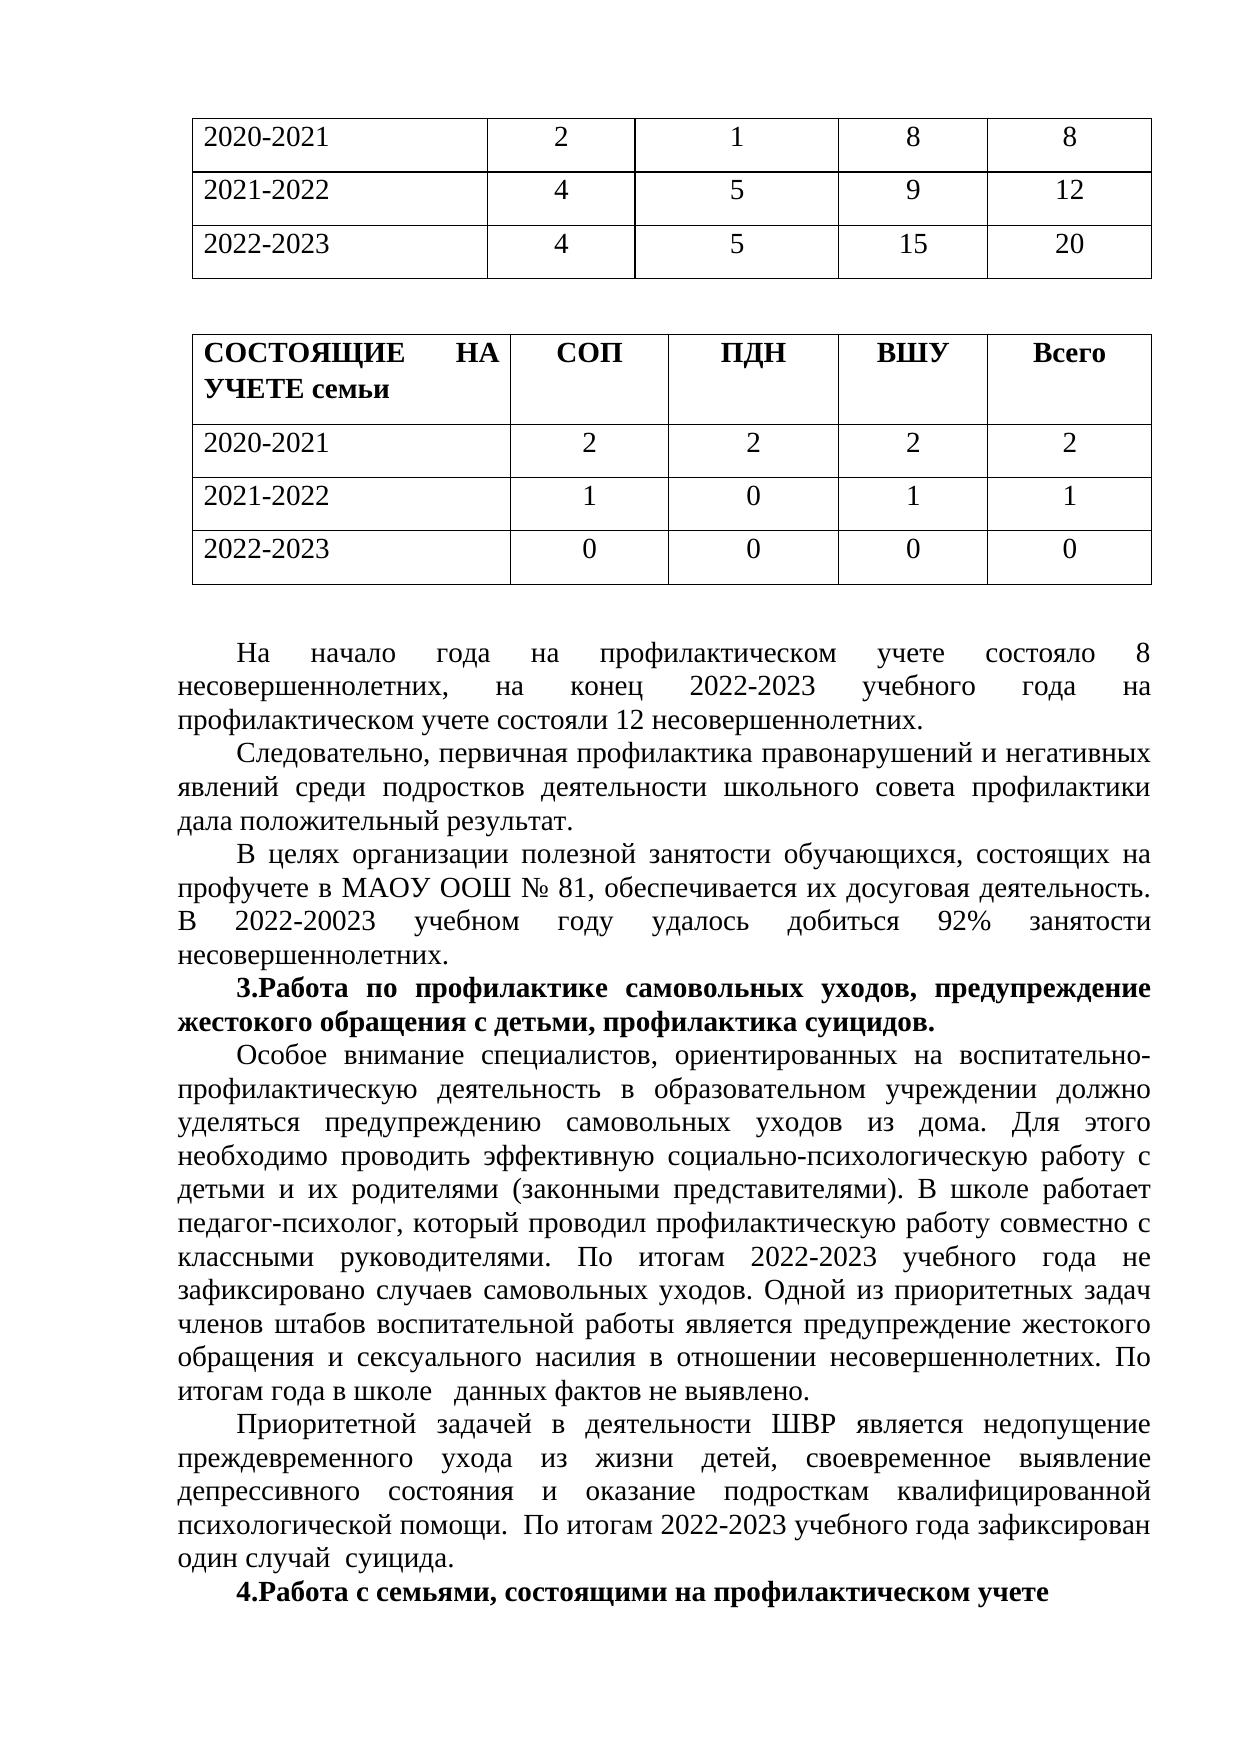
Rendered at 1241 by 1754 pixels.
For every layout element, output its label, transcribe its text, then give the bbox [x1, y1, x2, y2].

table_cell 20 [988, 226, 1151, 278]
table_cell 2020-2021 [193, 425, 510, 477]
table_cell 2 [839, 425, 987, 477]
table_cell 1 [839, 478, 987, 530]
table_header СОСТОЯЩИЕ НА УЧЕТЕ семьи [193, 335, 510, 424]
table_cell 0 [839, 531, 987, 584]
table_cell 0 [669, 531, 838, 584]
table_cell 0 [988, 531, 1151, 584]
table_cell 4 [488, 173, 634, 225]
table_cell 2 [988, 425, 1151, 477]
text Следовательно, первичная профилактика правонарушений и негативных явлений среди подростков деятельности школьного совета профилактики дала положительный результат. [177, 736, 1152, 836]
table_cell 2021-2022 [193, 173, 487, 225]
table_header ВШУ [839, 335, 987, 424]
table_cell 2020-2021 [193, 119, 487, 171]
text Приоритетной задачей в деятельности ШВР является недопущение преждевременного ухода из жизни детей, своевременное выявление депрессивного состояния и оказание подросткам квалифицированной психологической помощи. По итогам 2022-2023 учебного года зафиксирован один случай суицида. [177, 1406, 1152, 1574]
table_cell 5 [636, 226, 838, 278]
table_cell 8 [988, 119, 1151, 171]
table_cell 15 [839, 226, 987, 278]
table_header СОП [511, 335, 668, 424]
table_cell 12 [988, 173, 1151, 225]
table_cell 2021-2022 [193, 478, 510, 530]
table_cell 1 [636, 119, 838, 171]
table_cell 9 [839, 173, 987, 225]
table_cell 0 [511, 531, 668, 584]
table_cell 2 [511, 425, 668, 477]
table_cell 8 [839, 119, 987, 171]
table_cell 2022-2023 [193, 531, 510, 584]
table_header Всего [988, 335, 1151, 424]
table_header ПДН [669, 335, 838, 424]
text На начало года на профилактическом учете состояло 8 несовершеннолетних, на конец 2022-2023 учебного года на профилактическом учете состояли 12 несовершеннолетних. [177, 635, 1152, 736]
table_cell 1 [511, 478, 668, 530]
text Особое внимание специалистов, ориентированных на воспитательно-профилактическую деятельность в образовательном учреждении должно уделяться предупреждению самовольных уходов из дома. Для этого необходимо проводить эффективную социально-психологическую работу с детьми и их родителями (законными представителями). В школе работает педагог-психолог, который проводил профилактическую работу совместно с классными руководителями. По итогам 2022-2023 учебного года не зафиксировано случаев самовольных уходов. Одной из приоритетных задач членов штабов воспитательной работы является предупреждение жестокого обращения и сексуального насилия в отношении несовершеннолетних. По итогам года в школе данных фактов не выявлено. [177, 1037, 1152, 1406]
table_cell 4 [488, 226, 634, 278]
table_cell 5 [636, 173, 838, 225]
text 3.Работа по профилактике самовольных уходов, предупреждение жестокого обращения с детьми, профилактика суицидов. [177, 970, 1152, 1037]
table_cell 1 [988, 478, 1151, 530]
table_cell 2 [669, 425, 838, 477]
text В целях организации полезной занятости обучающихся, состоящих на профучете в МАОУ ООШ № 81, обеспечивается их досуговая деятельность. В 2022-20023 учебном году удалось добиться 92% занятости несовершеннолетних. [177, 836, 1152, 970]
text 4.Работа с семьями, состоящими на профилактическом учете [177, 1574, 1152, 1608]
table_cell 2022-2023 [193, 226, 487, 278]
table_cell 2 [488, 119, 634, 171]
table_cell 0 [669, 478, 838, 530]
